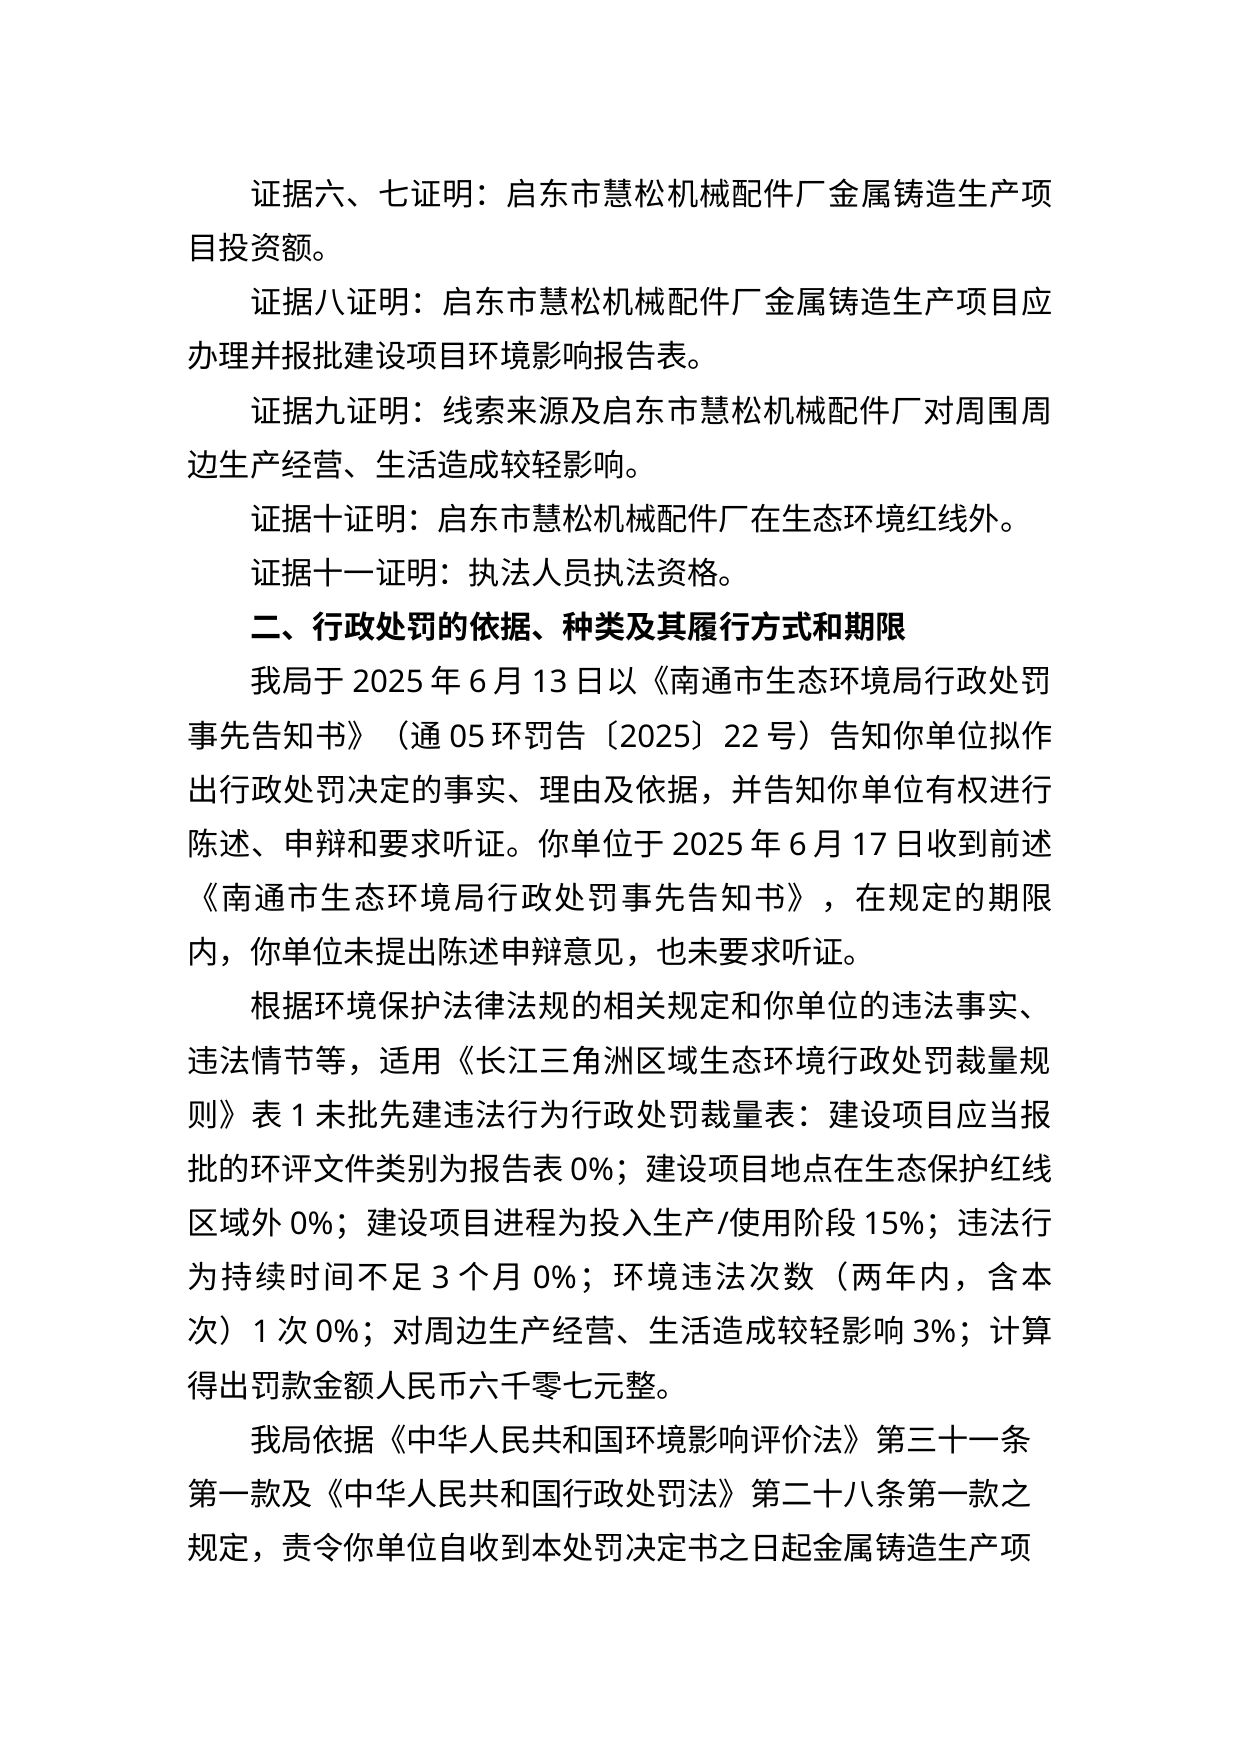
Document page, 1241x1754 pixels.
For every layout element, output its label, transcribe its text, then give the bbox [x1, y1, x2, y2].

text 二、行政处罚的依据、种类及其履行方式和期限 [187, 595, 1053, 649]
text 证据九证明：线索来源及启东市慧松机械配件厂对周围周边生产经营、生活造成较轻影响。 [187, 379, 1053, 487]
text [187, 1408, 1053, 1570]
text 我局于2025年6月13日以《南通市生态环境局行政处罚事先告知书》（通05环罚告〔2025〕22号）告知你单位拟作出行政处罚决定的事实、理由及依据，并告知你单位有权进行陈述、申辩和要求听证。你单位于2025年6月17日收到前述《南通市生态环境局行政处罚事先告知书》，在规定的期限内，你单位未提出陈述申辩意见，也未要求听证。 [187, 649, 1053, 974]
text 证据八证明：启东市慧松机械配件厂金属铸造生产项目应办理并报批建设项目环境影响报告表。 [187, 270, 1053, 379]
text 根据环境保护法律法规的相关规定和你单位的违法事实、违法情节等，适用《长江三角洲区域生态环境行政处罚裁量规则》表1未批先建违法行为行政处罚裁量表：建设项目应当报批的环评文件类别为报告表0%；建设项目地点在生态保护红线区域外0%；建设项目进程为投入生产/使用阶段15%；违法行为持续时间不足3个月0%；环境违法次数（两年内，含本次）1次0%；对周边生产经营、生活造成较轻影响3%；计算得出罚款金额人民币六千零七元整。 [187, 974, 1053, 1408]
text 证据十一证明：执法人员执法资格。 [187, 541, 1053, 595]
text 证据六、七证明：启东市慧松机械配件厂金属铸造生产项目投资额。 [187, 162, 1053, 270]
text 证据十证明：启东市慧松机械配件厂在生态环境红线外。 [187, 487, 1053, 541]
